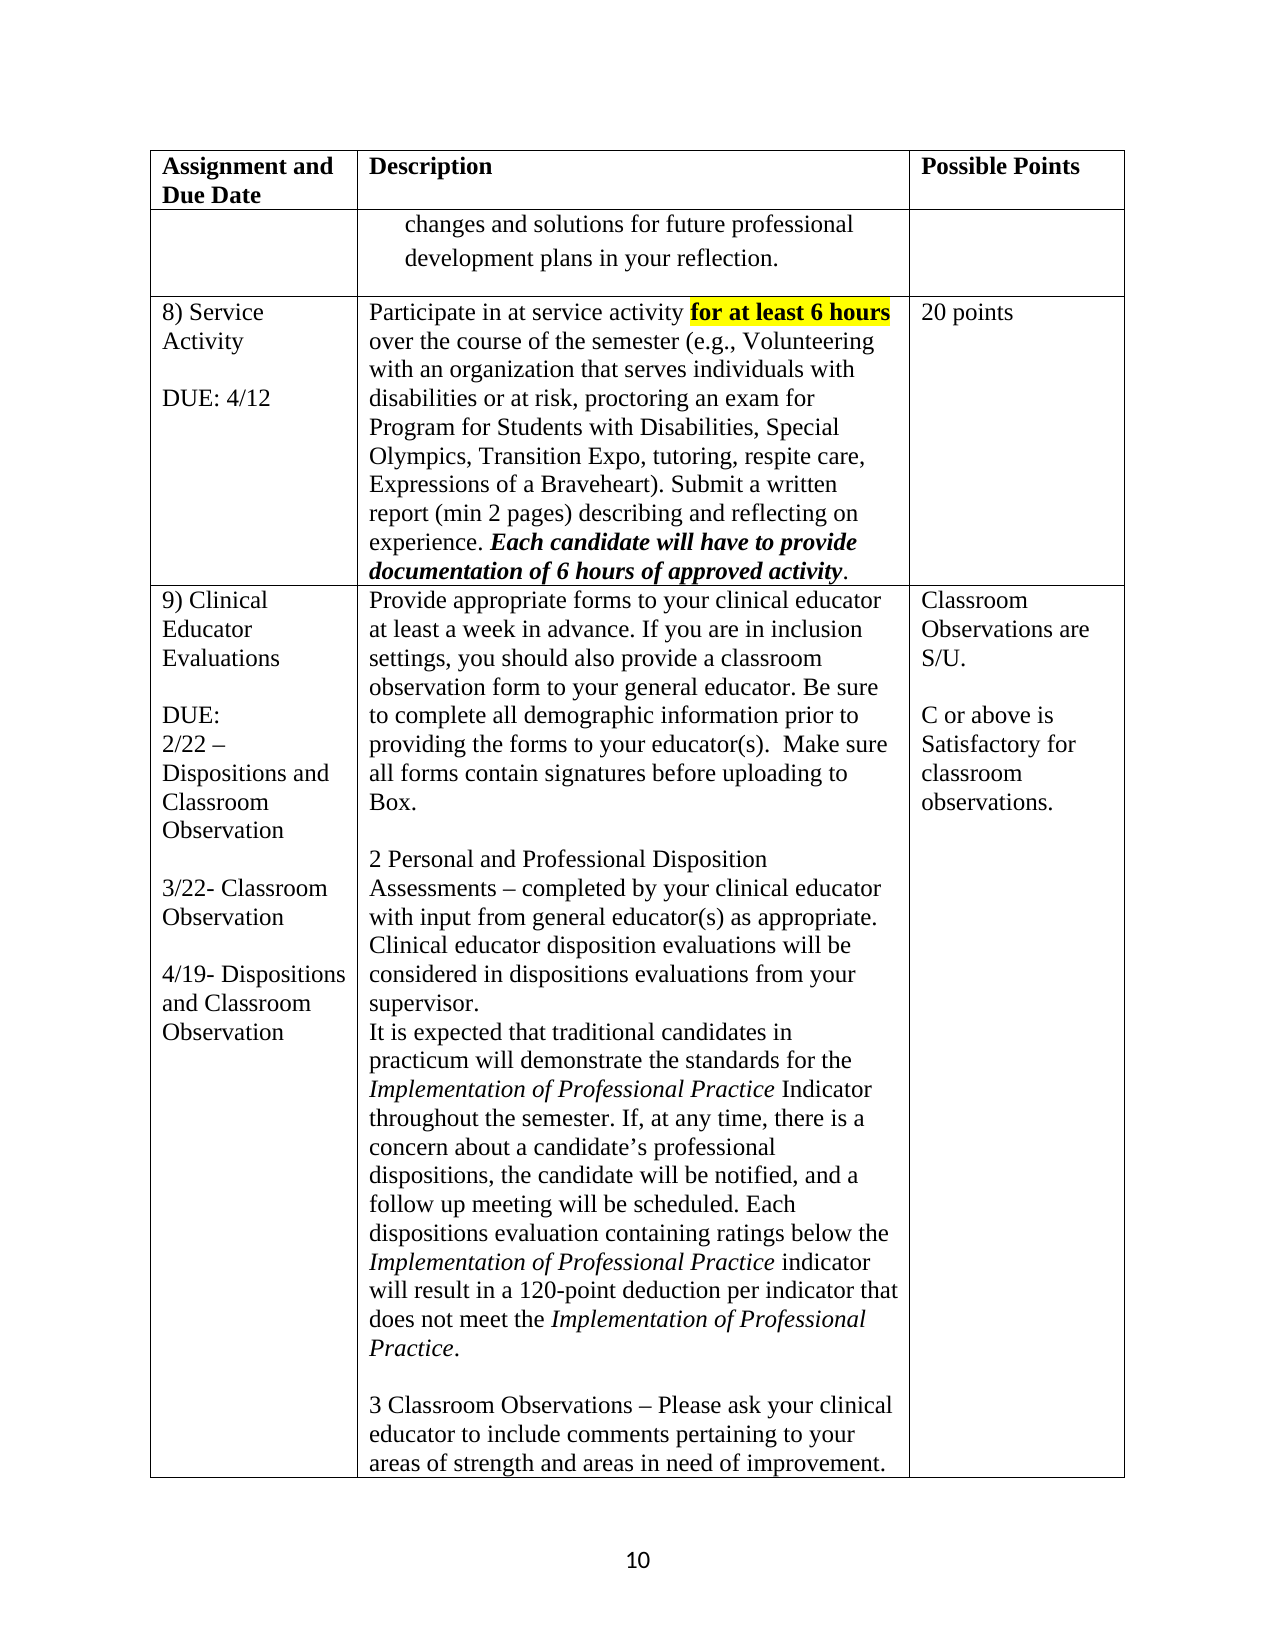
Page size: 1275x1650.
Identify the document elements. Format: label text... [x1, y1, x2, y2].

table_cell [358, 210, 909, 296]
table_cell Participate in at service activity for at least 6 hours over the course of the semester (e.g., Volunteering with an organization that serves individuals with disabilities or at risk, proctoring an exam for Program for Students with Disabilities, Special Olympics, Transition Expo, tutoring, respite care, Expressions of a Braveheart). Submit a written report (min 2 pages) describing and reflecting on experience. Each candidate will have to provide documentation of 6 hours of approved activity. [358, 297, 909, 584]
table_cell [910, 586, 1124, 1477]
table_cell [358, 586, 909, 1477]
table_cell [151, 586, 357, 1477]
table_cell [151, 210, 357, 296]
table_header Possible Points [910, 151, 1124, 208]
table_cell 20 points [910, 297, 1124, 584]
table_header Description [358, 151, 909, 208]
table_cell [910, 210, 1124, 296]
table_cell 8) Service Activity DUE: 4/12 [151, 297, 357, 584]
table_header Assignment and Due Date [151, 151, 357, 208]
